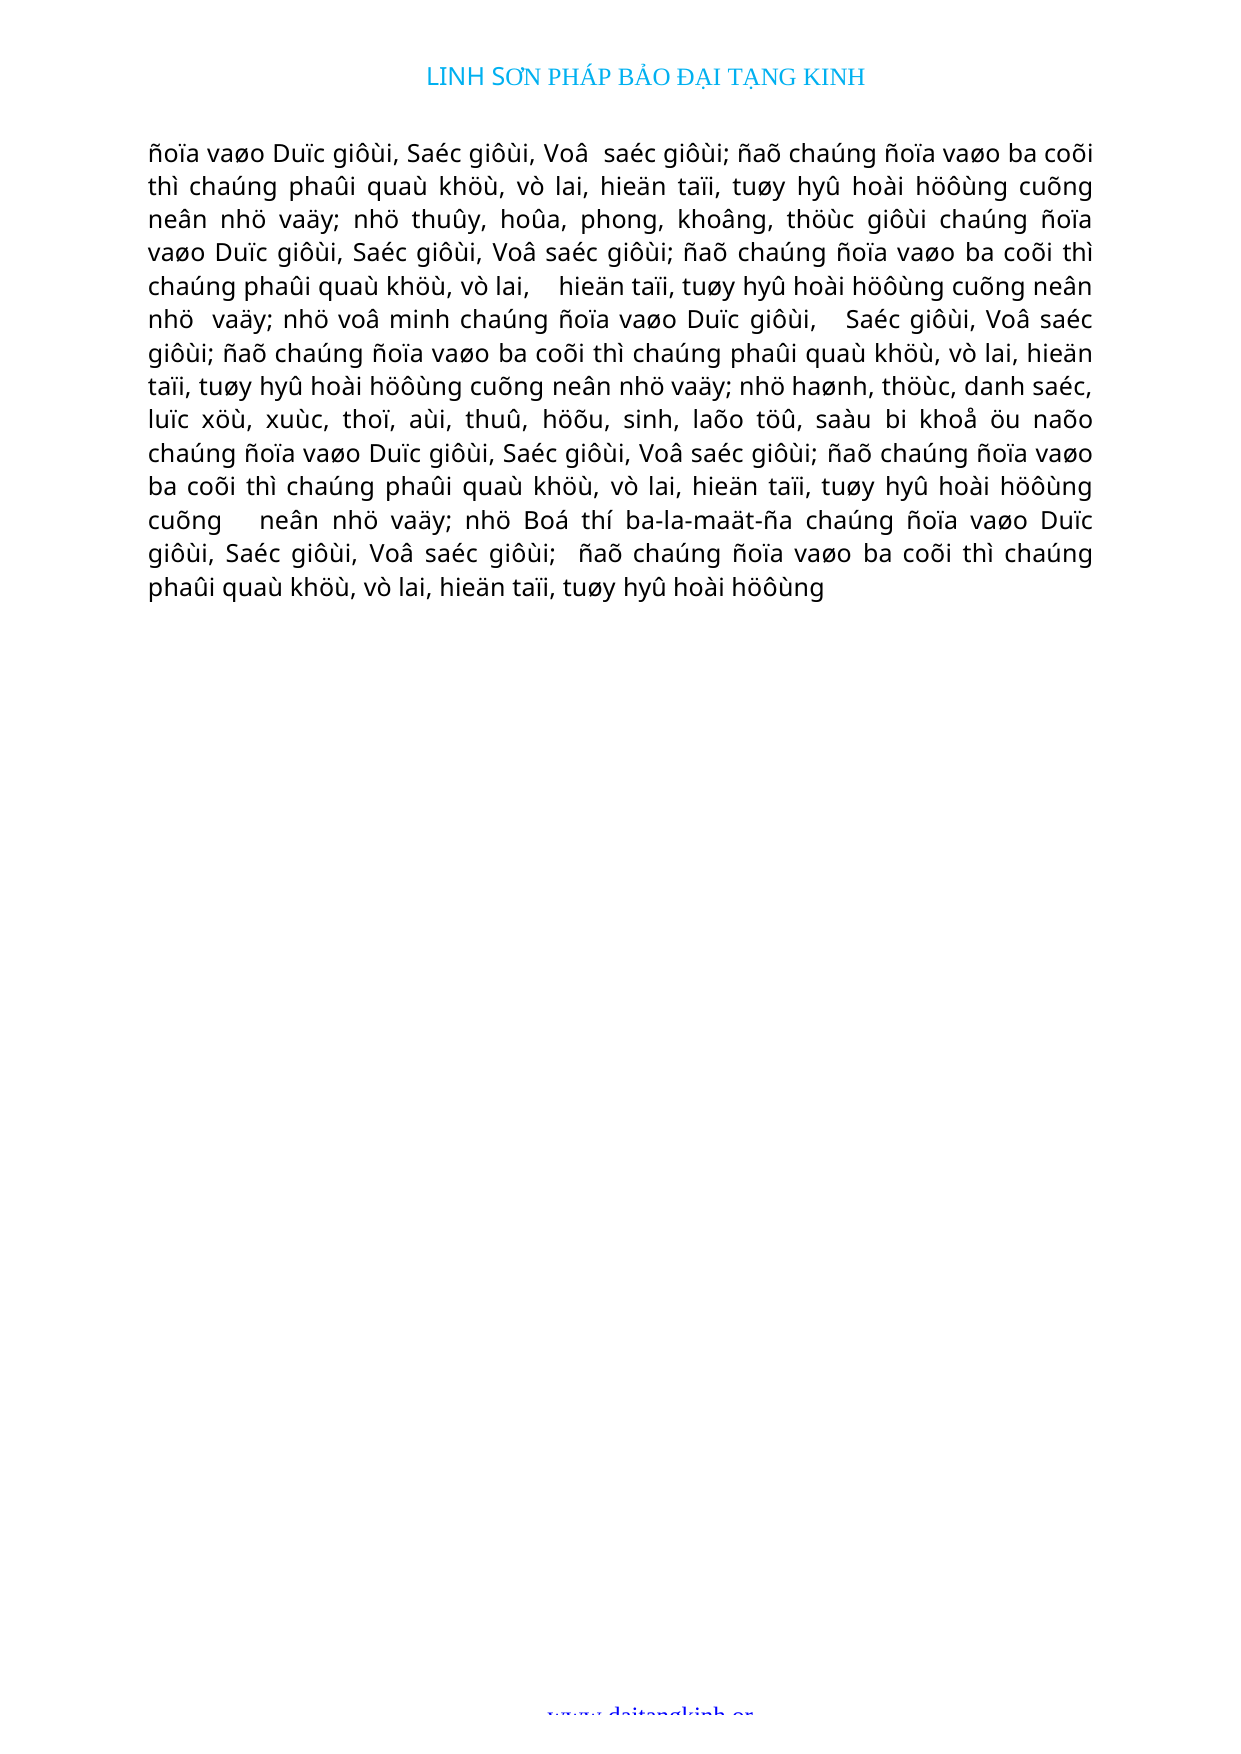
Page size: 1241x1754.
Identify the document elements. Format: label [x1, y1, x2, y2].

text [148, 135, 1093, 603]
